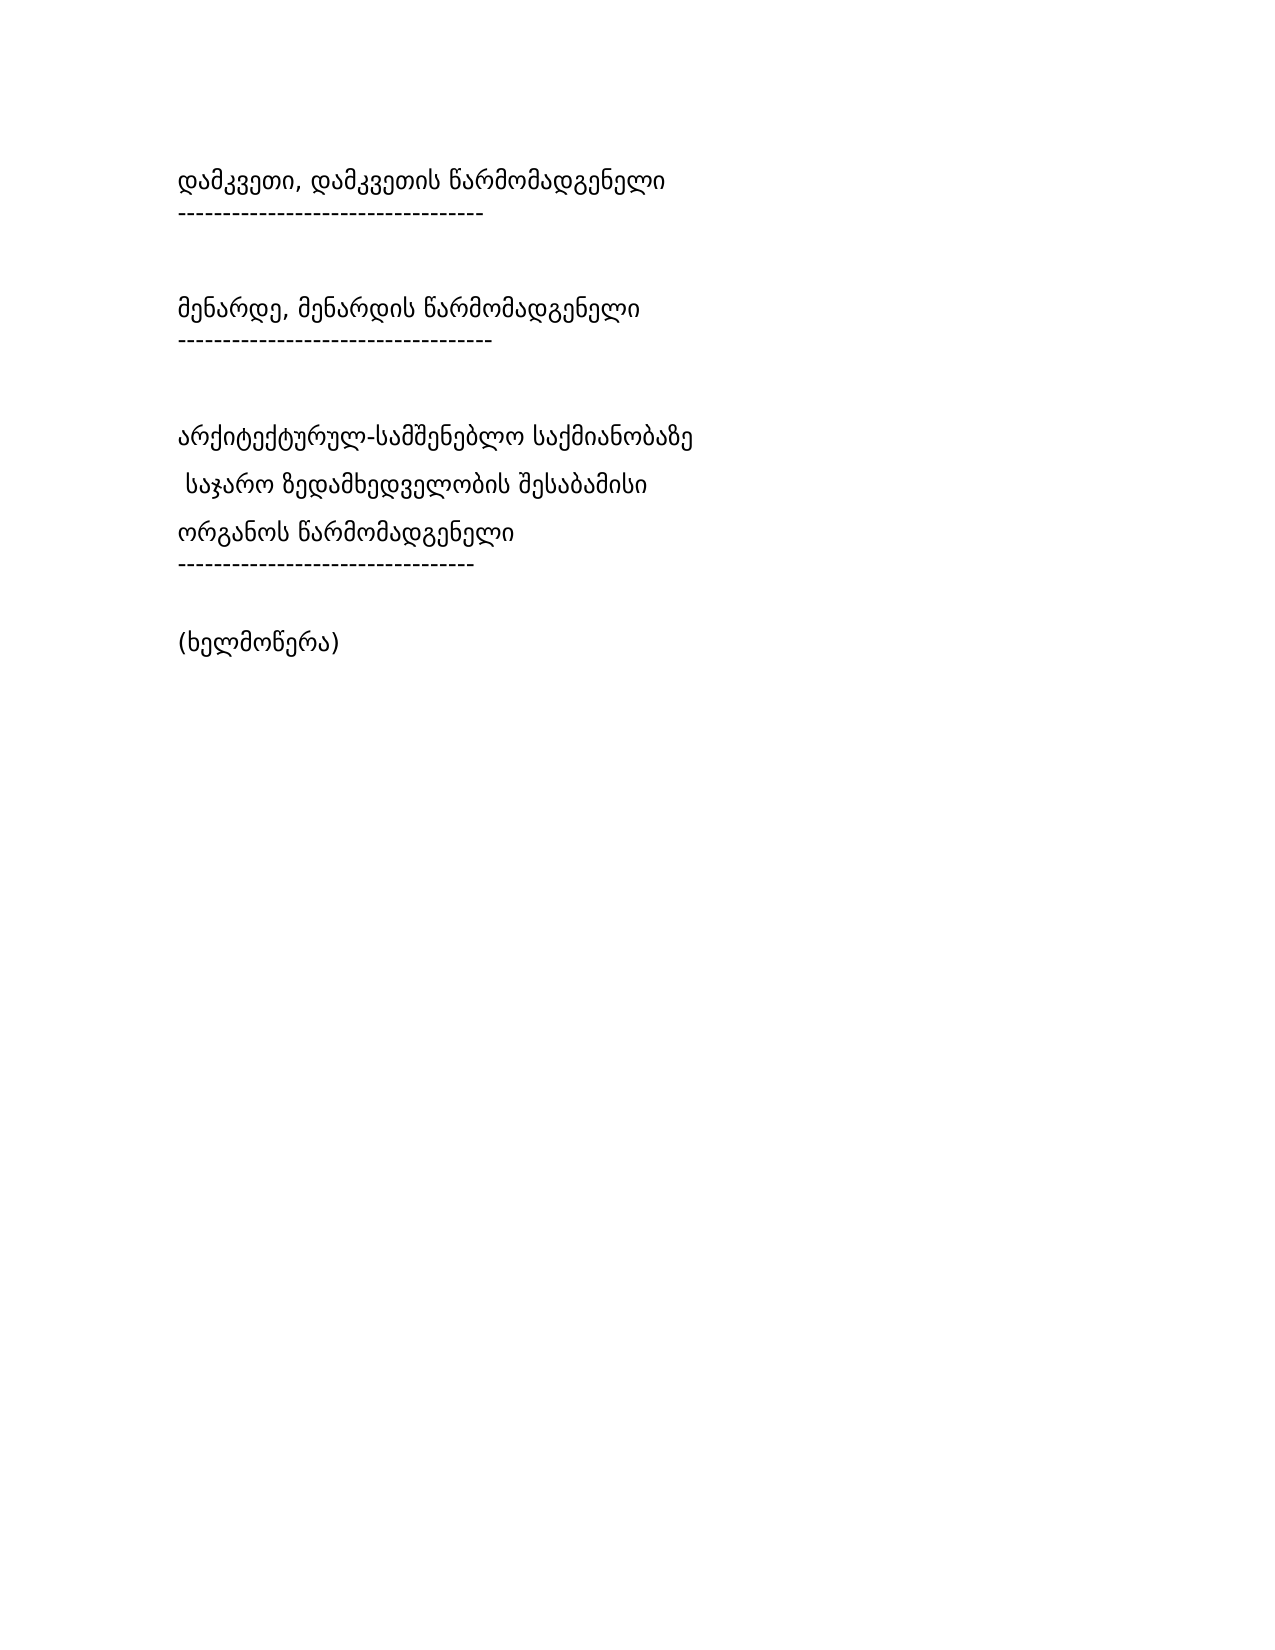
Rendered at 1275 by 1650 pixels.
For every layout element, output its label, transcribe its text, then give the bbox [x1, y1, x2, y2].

text ორგანოს წარმომადგენელი --------------------------------- [177, 518, 1186, 578]
text მენარდე, მენარდის წარმომადგენელი ----------------------------------- [177, 294, 1186, 354]
text არქიტექტურულ-სამშენებლო საქმიანობაზე [177, 422, 1186, 451]
text დამკვეთი, დამკვეთის წარმომადგენელი ---------------------------------- [177, 166, 1186, 227]
text (ხელმოწერა) [177, 597, 1186, 657]
text საჯარო ზედამხედველობის შესაბამისი [177, 470, 1186, 499]
